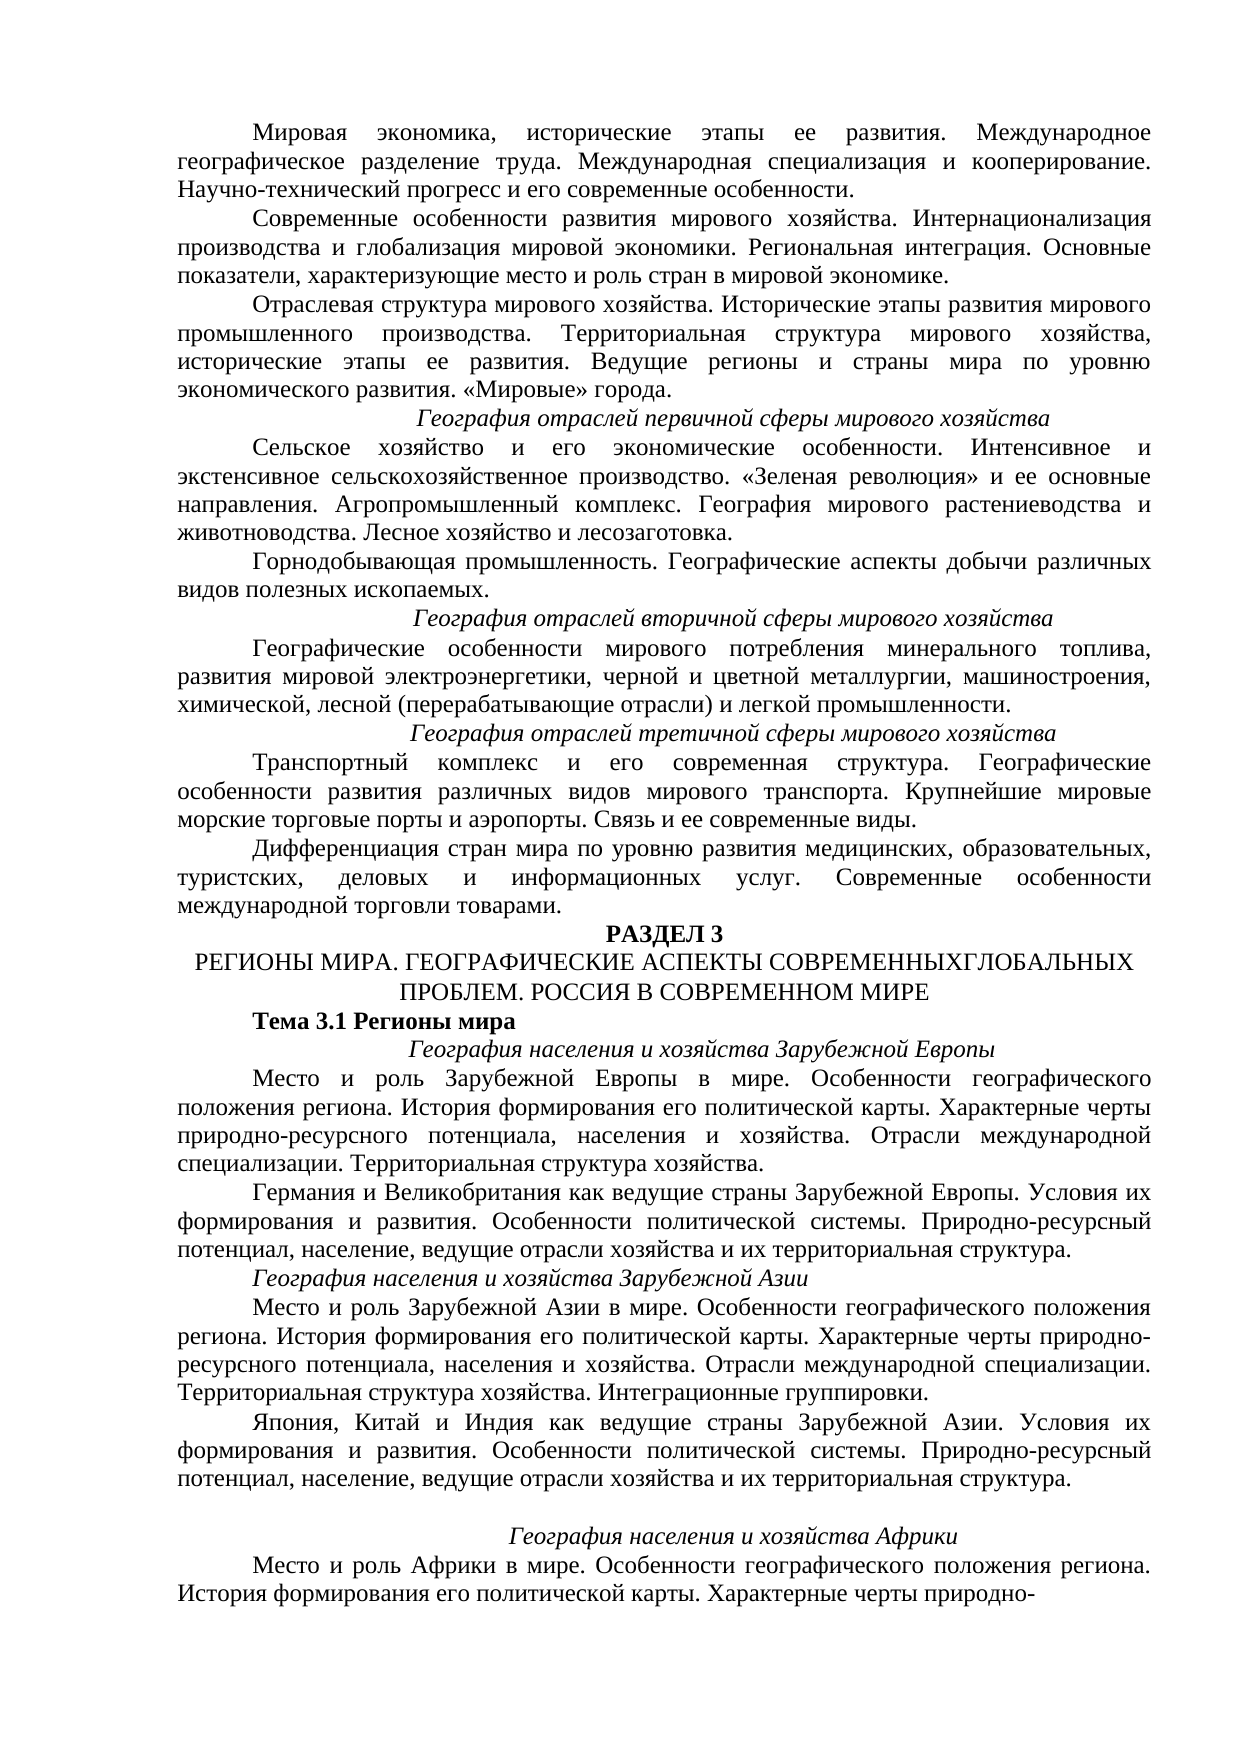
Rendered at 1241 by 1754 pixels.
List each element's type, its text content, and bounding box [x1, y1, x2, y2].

text ПРОБЛЕМ. РОССИЯ В СОВРЕМЕННОМ МИРЕ [150, 977, 1179, 1005]
text РАЗДЕЛ 3 [150, 919, 1179, 948]
text Мировая экономика, исторические этапы ее развития. Международное географическое разделение труда. Международная специализация и кооперирование. Научно-технический прогресс и его современные особенности. [177, 118, 1152, 203]
text Место и роль Африки в мире. Особенности географического положения региона. История формирования его политической карты. Характерные черты природно- [177, 1551, 1152, 1607]
text Место и роль Зарубежной Европы в мире. Особенности географического положения региона. История формирования его политической карты. Характерные черты природно-ресурсного потенциала, населения и хозяйства. Отрасли международной специализации. Территориальная структура хозяйства. [177, 1064, 1152, 1177]
text География отраслей третичной сферы мирового хозяйства [314, 718, 1152, 747]
text География населения и хозяйства Зарубежной Европы [408, 1034, 1152, 1063]
text Дифференциация стран мира по уровню развития медицинских, образовательных, туристских, деловых и информационных услуг. Современные особенности международной торговли товарами. [177, 834, 1152, 919]
text Горнодобывающая промышленность. Географические аспекты добычи различных видов полезных ископаемых. [177, 548, 1152, 603]
text География населения и хозяйства Зарубежной Азии [252, 1263, 1152, 1292]
text Япония, Китай и Индия как ведущие страны Зарубежной Азии. Условия их формирования и развития. Особенности политической системы. Природно-ресурсный потенциал, население, ведущие отрасли хозяйства и их территориальная структура. [177, 1407, 1152, 1492]
text География населения и хозяйства Африки [314, 1521, 1152, 1550]
text РЕГИОНЫ МИРА. ГЕОГРАФИЧЕСКИЕ АСПЕКТЫ СОВРЕМЕННЫХГЛОБАЛЬНЫХ [150, 948, 1179, 976]
text Сельское хозяйство и его экономические особенности. Интенсивное и экстенсивное сельскохозяйственное производство. «Зеленая революция» и ее основные направления. Агропромышленный комплекс. География мирового растениеводства и животноводства. Лесное хозяйство и лесозаготовка. [177, 433, 1152, 546]
text Транспортный комплекс и его современная структура. Географические особенности развития различных видов мирового транспорта. Крупнейшие мировые морские торговые порты и аэропорты. Связь и ее современные виды. [177, 748, 1152, 833]
text Географические особенности мирового потребления минерального топлива, развития мировой электроэнергетики, черной и цветной металлургии, машиностроения, химической, лесной (перерабатывающие отрасли) и легкой промышленности. [177, 633, 1152, 718]
text Современные особенности развития мирового хозяйства. Интернационализация производства и глобализация мировой экономики. Региональная интеграция. Основные показатели, характеризующие место и роль стран в мировой экономике. [177, 204, 1152, 289]
text География отраслей вторичной сферы мирового хозяйства [314, 603, 1152, 632]
text Место и роль Зарубежной Азии в мире. Особенности географического положения региона. История формирования его политической карты. Характерные черты природно-ресурсного потенциала, населения и хозяйства. Отрасли международной специализации. Территориальная структура хозяйства. Интеграционные группировки. [177, 1293, 1152, 1406]
text География отраслей первичной сферы мирового хозяйства [314, 403, 1152, 432]
text Отраслевая структура мирового хозяйства. Исторические этапы развития мирового промышленного производства. Территориальная структура мирового хозяйства, исторические этапы ее развития. Ведущие регионы и страны мира по уровню экономического развития. «Мировые» города. [177, 290, 1152, 403]
text Тема 3.1 Регионы мира [252, 1006, 1152, 1034]
text Германия и Великобритания как ведущие страны Зарубежной Европы. Условия их формирования и развития. Особенности политической системы. Природно-ресурсный потенциал, население, ведущие отрасли хозяйства и их территориальная структура. [177, 1178, 1152, 1263]
